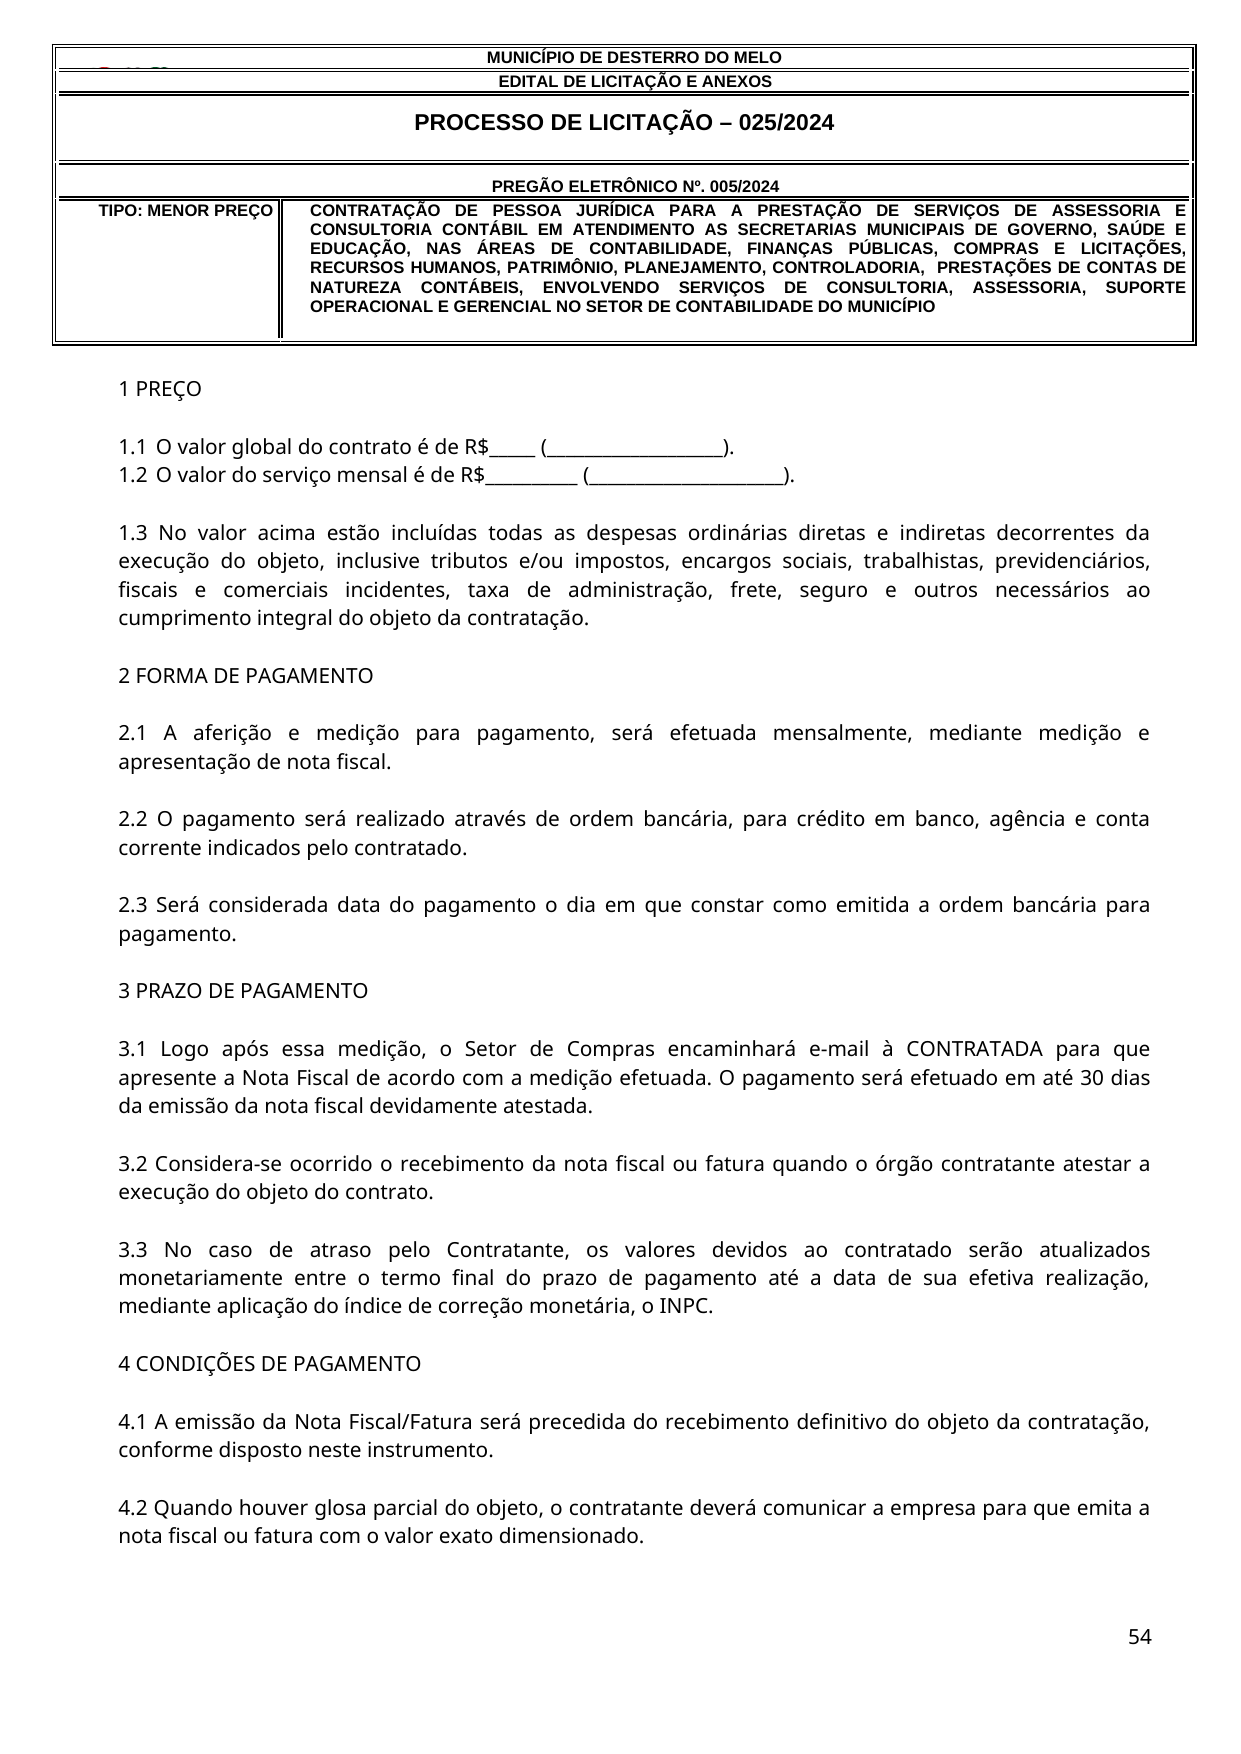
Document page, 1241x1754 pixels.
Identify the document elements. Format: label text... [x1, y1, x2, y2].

text 2.3 Será considerada data do pagamento o dia em que constar como emitida a ordem bancária para pagamento. [118, 891, 1152, 947]
list O valor global do contrato é de R$_____ (___________________). [118, 432, 1152, 460]
text 1.3 No valor acima estão incluídas todas as despesas ordinárias diretas e indiretas decorrentes da execução do objeto, inclusive tributos e/ou impostos, encargos sociais, trabalhistas, previdenciários, fiscais e comerciais incidentes, taxa de administração, frete, seguro e outros necessários ao cumprimento integral do objeto da contratação. [118, 518, 1152, 632]
text 3 PRAZO DE PAGAMENTO [118, 977, 1152, 1005]
text 2 FORMA DE PAGAMENTO [118, 661, 1152, 689]
text 3.3 No caso de atraso pelo Contratante, os valores devidos ao contratado serão atualizados monetariamente entre o termo final do prazo de pagamento até a data de sua efetiva realização, mediante aplicação do índice de correção monetária, o INPC. [118, 1235, 1152, 1320]
list O valor do serviço mensal é de R$__________ (_____________________). [118, 460, 1152, 489]
text 4 CONDIÇÕES DE PAGAMENTO [118, 1349, 1152, 1378]
text 3.1 Logo após essa medição, o Setor de Compras encaminhará e-mail à CONTRATADA para que apresente a Nota Fiscal de acordo com a medição efetuada. O pagamento será efetuado em até 30 dias da emissão da nota fiscal devidamente atestada. [118, 1034, 1152, 1119]
text 2.1 A aferição e medição para pagamento, será efetuada mensalmente, mediante medição e apresentação de nota fiscal. [118, 718, 1152, 775]
text 1 PREÇO [118, 374, 1152, 403]
text 3.2 Considera-se ocorrido o recebimento da nota fiscal ou fatura quando o órgão contratante atestar a execução do objeto do contrato. [118, 1149, 1152, 1206]
text 2.2 O pagamento será realizado através de ordem bancária, para crédito em banco, agência e conta corrente indicados pelo contratado. [118, 804, 1152, 861]
text 4.2 Quando houver glosa parcial do objeto, o contratante deverá comunicar a empresa para que emita a nota fiscal ou fatura com o valor exato dimensionado. [118, 1493, 1152, 1550]
text 4.1 A emissão da Nota Fiscal/Fatura será precedida do recebimento definitivo do objeto da contratação, conforme disposto neste instrumento. [118, 1407, 1152, 1464]
